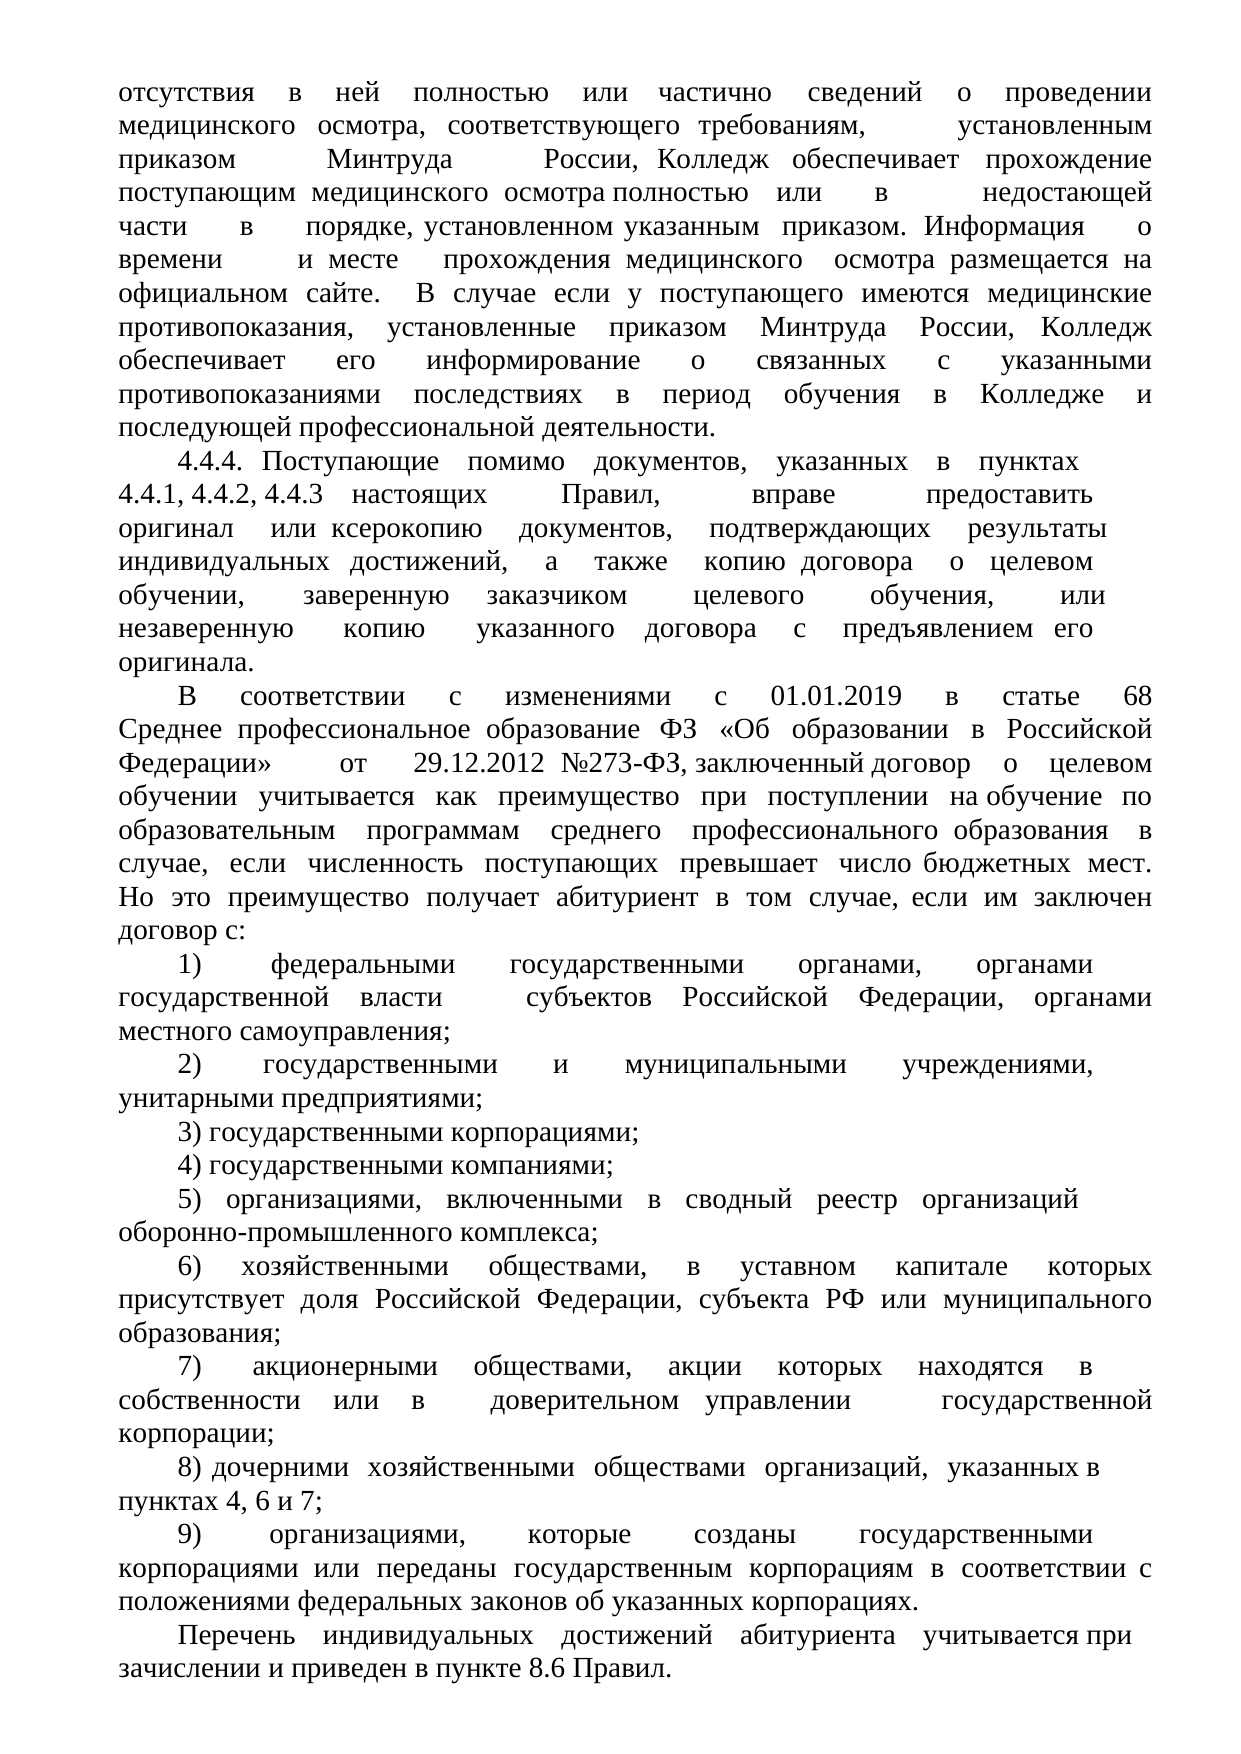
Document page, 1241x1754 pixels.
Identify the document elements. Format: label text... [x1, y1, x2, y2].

text 5) организациями, включенными в сводный реестр организаций оборонно-промышленного комплекса; [118, 1181, 1152, 1248]
text Перечень индивидуальных достижений абитуриента учитывается при зачислении и приведен в пункте 8.6 Правил. [118, 1617, 1152, 1684]
text 8) дочерними хозяйственными обществами организаций, указанных в пунктах 4, 6 и 7; [118, 1449, 1152, 1516]
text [118, 74, 1152, 443]
text 9) организациями, которые созданы государственными корпорациями или переданы государственным корпорациям в соответствии с положениями федеральных законов об указанных корпорациях. [118, 1516, 1152, 1617]
text В соответствии с изменениями с 01.01.2019 в статье 68 Среднее профессиональное образование ФЗ «Об образовании в Российской Федерации» от 29.12.2012 №273-ФЗ, заключенный договор о целевом обучении учитывается как преимущество при поступлении на обучение по образовательным программам среднего профессионального образования в случае, если численность поступающих превышает число бюджетных мест. Но это преимущество получает абитуриент в том случае, если им заключен договор с: [118, 678, 1152, 946]
text 2) государственными и муниципальными учреждениями, унитарными предприятиями; [118, 1047, 1152, 1114]
text 7) акционерными обществами, акции которых находятся в собственности или в доверительном управлении государственной корпорации; [118, 1348, 1152, 1449]
text 4) государственными компаниями; [118, 1147, 1152, 1181]
text 3) государственными корпорациями; [118, 1114, 1152, 1147]
text 4.4.4. Поступающие помимо документов, указанных в пунктах 4.4.1, 4.4.2, 4.4.3 настоящих Правил, вправе предоставить оригинал или ксерокопию документов, подтверждающих результаты индивидуальных достижений, а также копию договора о целевом обучении, заверенную заказчиком целевого обучения, или незаверенную копию указанного договора с предъявлением его оригинала. [118, 443, 1152, 678]
text 1) федеральными государственными органами, органами государственной власти субъектов Российской Федерации, органами местного самоуправления; [118, 946, 1152, 1047]
text 6) хозяйственными обществами, в уставном капитале которых присутствует доля Российской Федерации, субъекта РФ или муниципального образования; [118, 1248, 1152, 1348]
